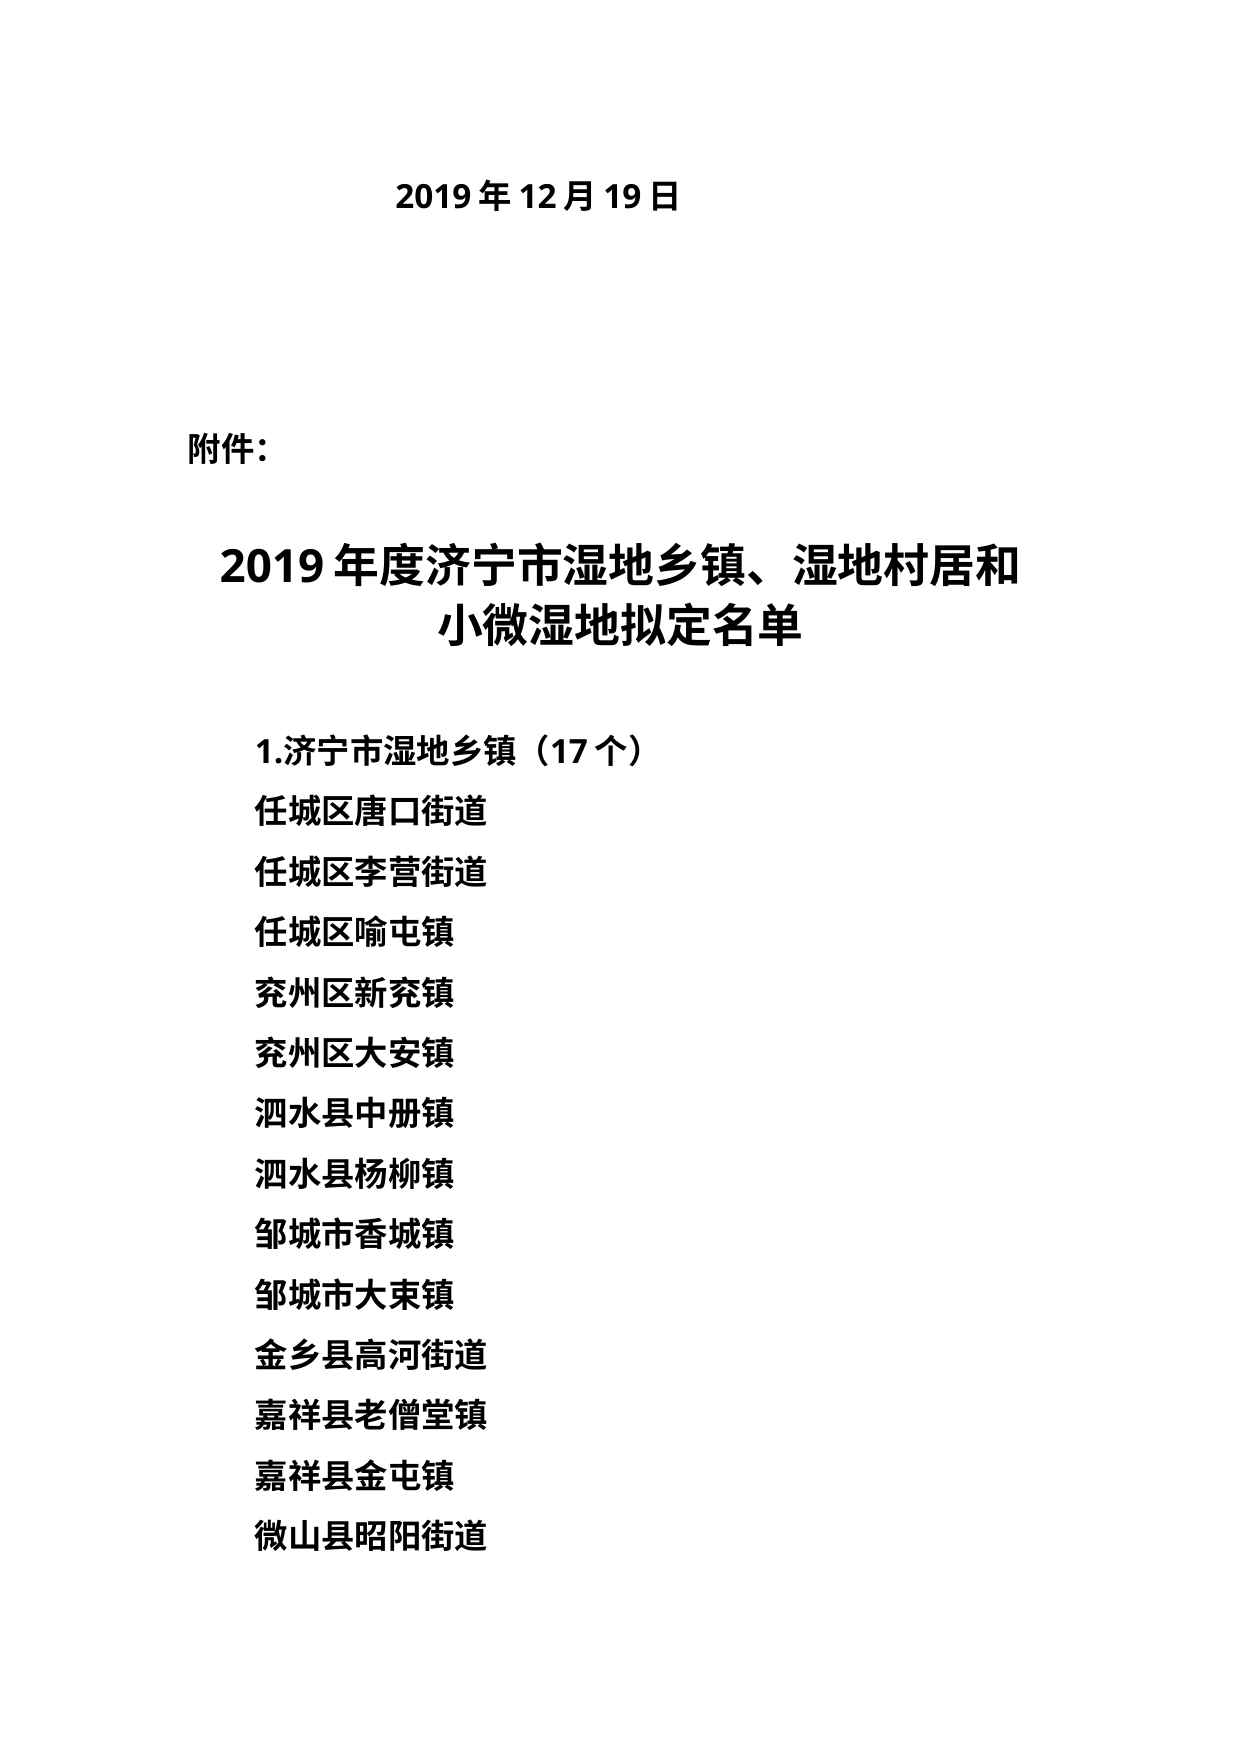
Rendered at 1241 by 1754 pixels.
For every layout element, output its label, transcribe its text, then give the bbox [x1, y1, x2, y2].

text 2019年度济宁市湿地乡镇、湿地村居和 [187, 534, 1053, 594]
text 任城区唐口街道 [187, 775, 1053, 836]
text 兖州区大安镇 [187, 1017, 1053, 1077]
text 微山县昭阳街道 [187, 1500, 1053, 1561]
text 2019年12月19日 [187, 162, 1053, 227]
text 邹城市香城镇 [187, 1198, 1053, 1259]
text 金乡县高河街道 [187, 1319, 1053, 1379]
text 嘉祥县老僧堂镇 [187, 1379, 1053, 1440]
text 兖州区新兖镇 [187, 957, 1053, 1017]
text 泗水县中册镇 [187, 1077, 1053, 1138]
text 附件： [187, 413, 1053, 473]
text 任城区李营街道 [187, 836, 1053, 896]
text 小微湿地拟定名单 [187, 594, 1053, 654]
text 嘉祥县金屯镇 [187, 1440, 1053, 1500]
list 1.济宁市湿地乡镇（17个） [187, 715, 1053, 775]
text 邹城市大束镇 [187, 1259, 1053, 1319]
text 泗水县杨柳镇 [187, 1138, 1053, 1198]
text 任城区喻屯镇 [187, 896, 1053, 957]
